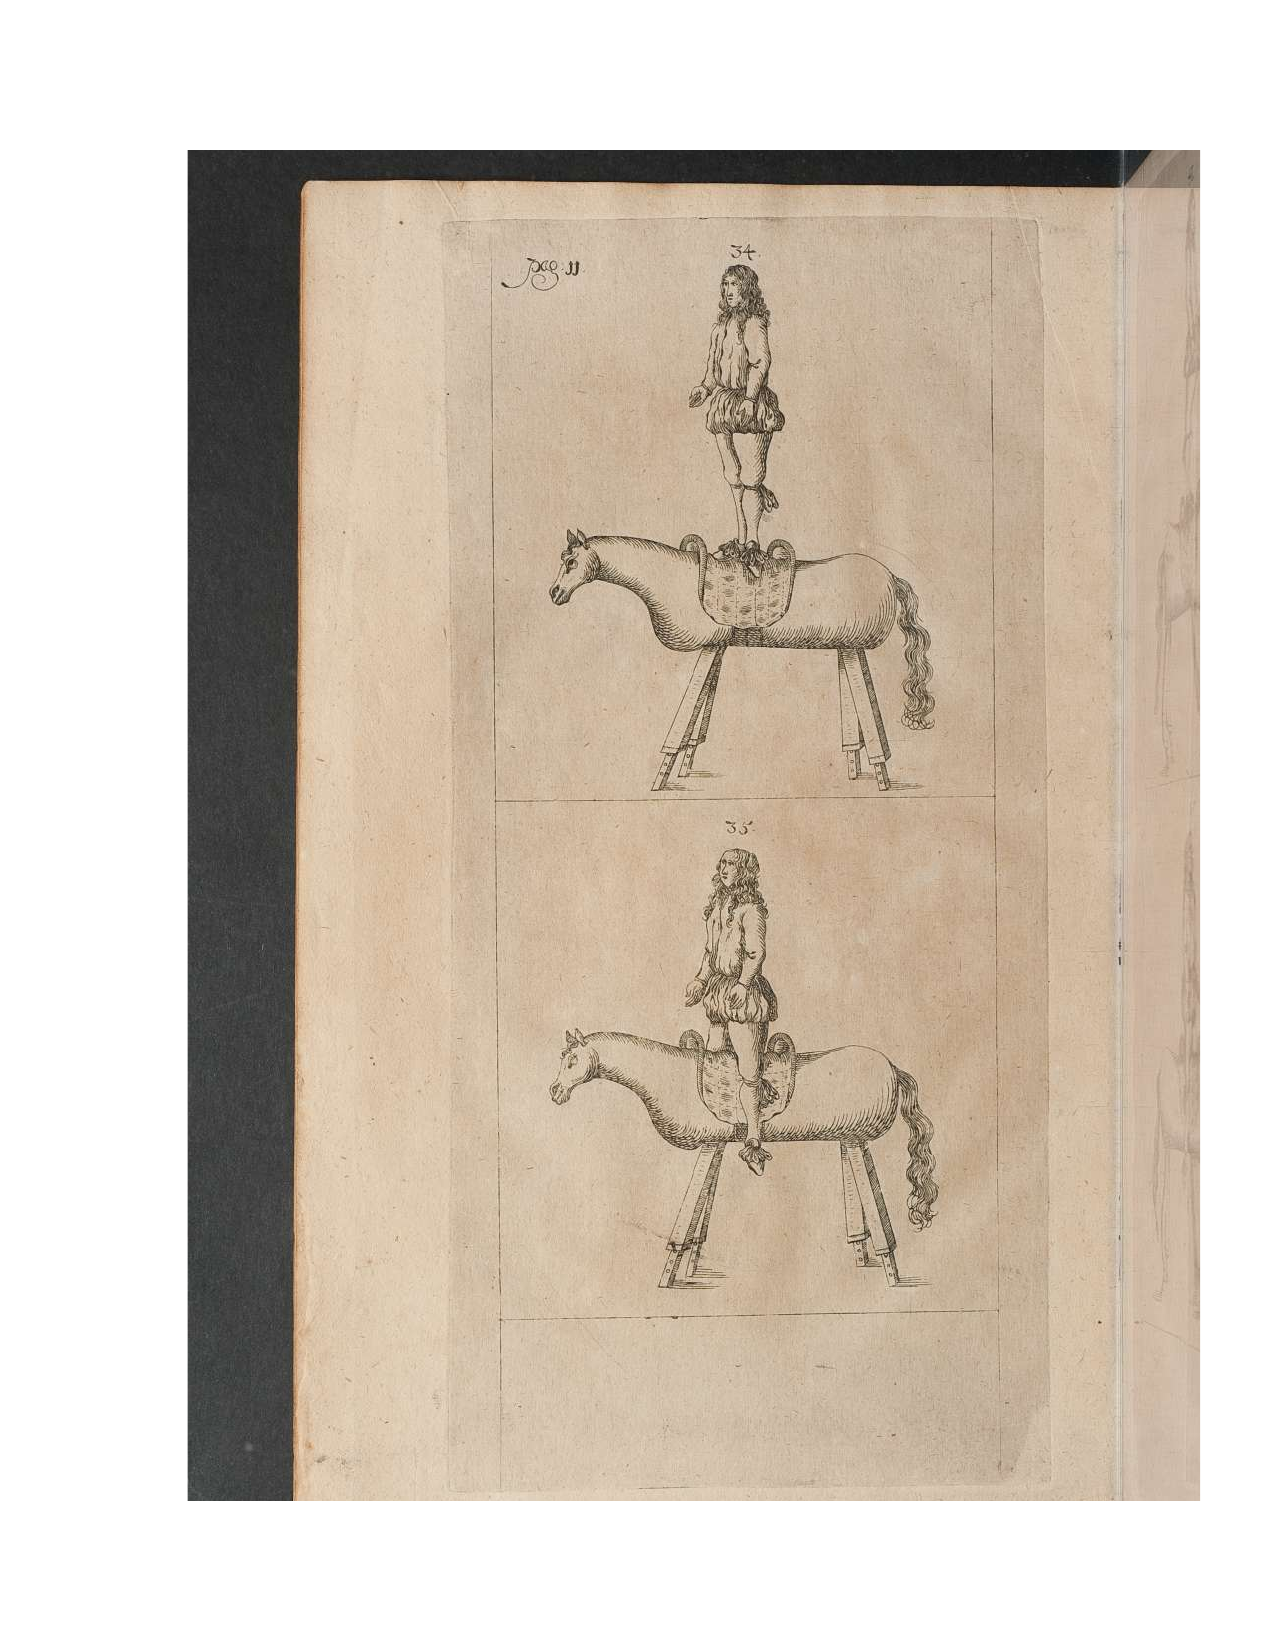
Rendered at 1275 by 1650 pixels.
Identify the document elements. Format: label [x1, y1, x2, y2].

picture [187, 150, 1200, 1501]
